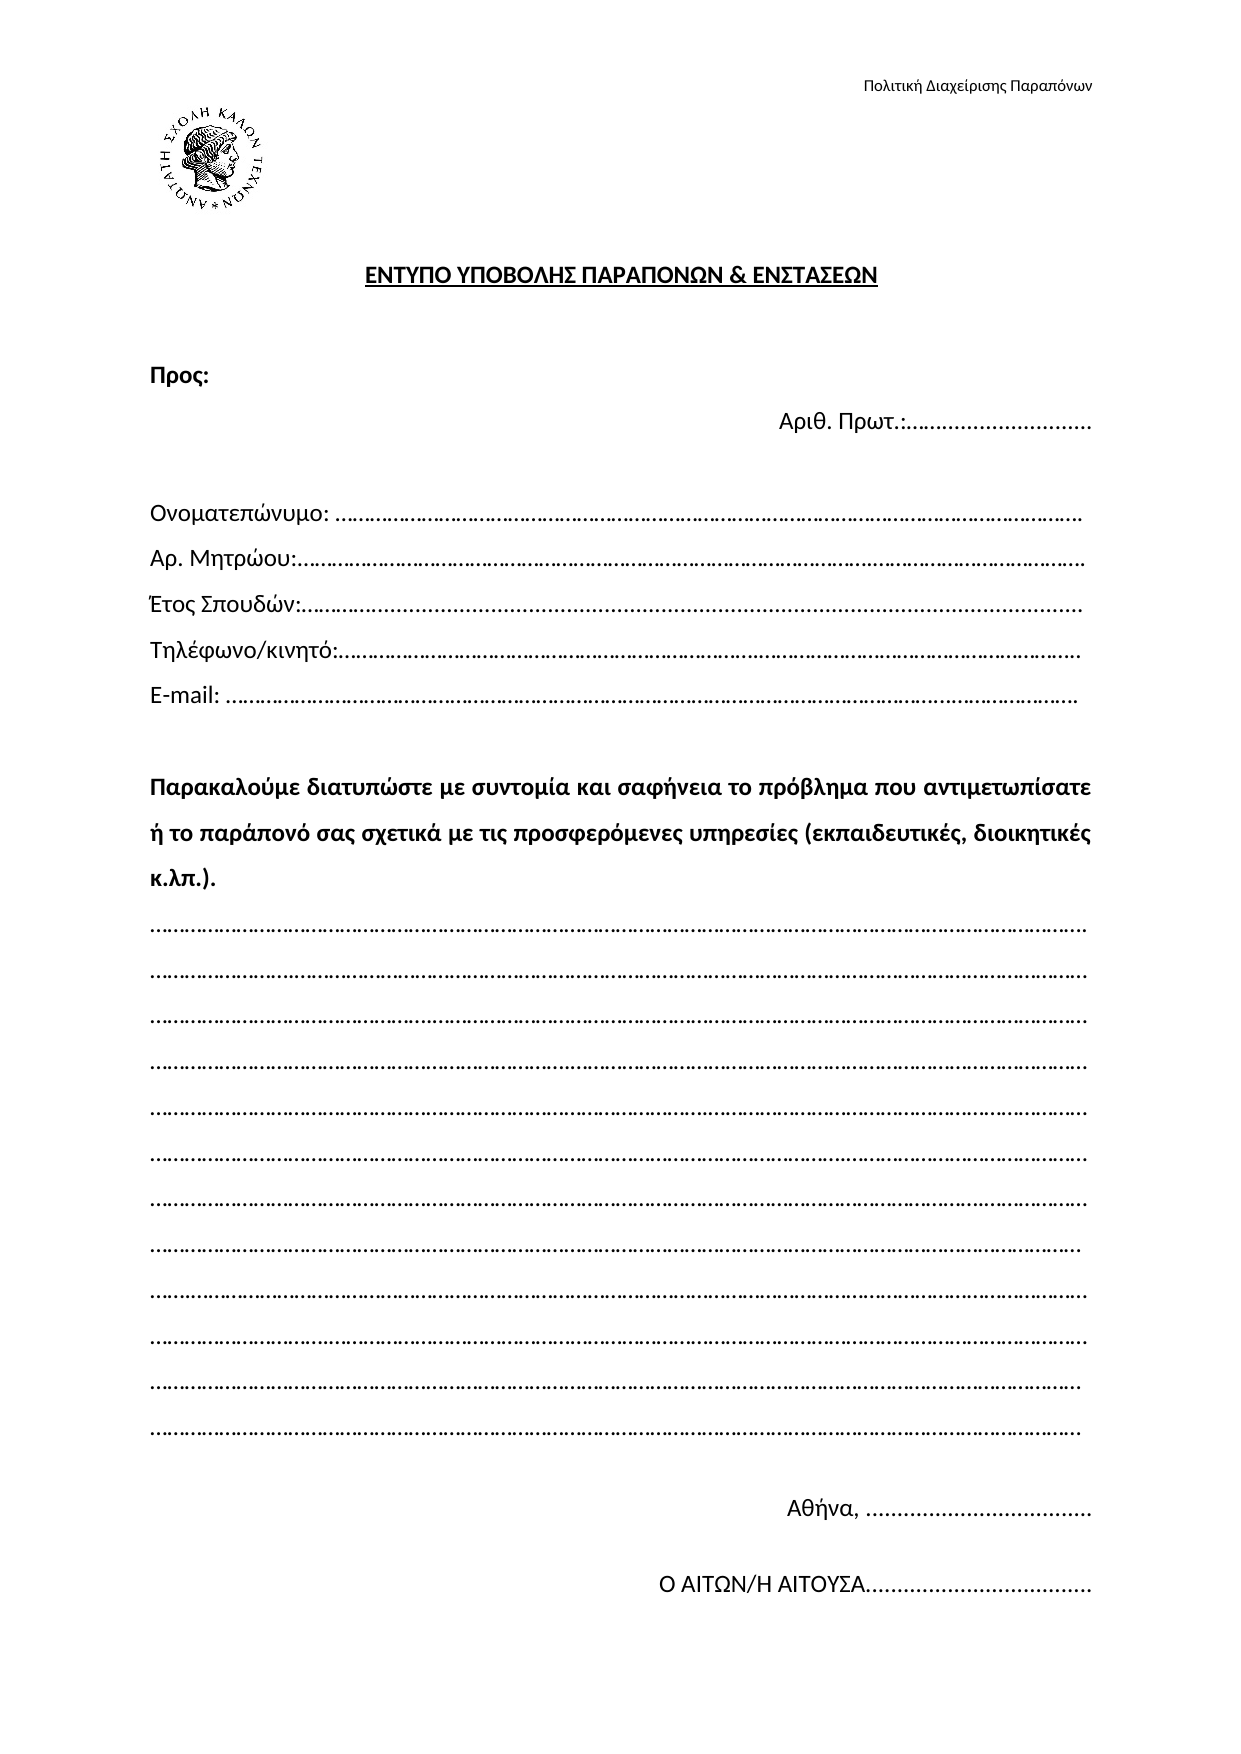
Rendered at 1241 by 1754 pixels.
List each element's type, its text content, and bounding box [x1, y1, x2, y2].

text Αθήνα, .................................... [150, 1492, 1093, 1522]
text E-mail: ……………………………………………………………………………………………………………...…………………. [150, 679, 1093, 710]
text Ο ΑΙΤΩΝ/Η ΑΙΤΟΥΣΑ.................................... [150, 1568, 1093, 1599]
text Έτος Σπουδών:…………................................................................................................................. [150, 588, 1093, 619]
text Τηλέφωνο/κινητό:……………………………………………………………….……………………………………………….. [150, 634, 1093, 664]
text ………………………….…………………………………………………………………………………………………………………… ……………………………………………………………………………………………………………………………………………… [150, 1320, 1093, 1396]
text ΕΝΤΥΠΟ ΥΠΟΒΟΛΗΣ ΠΑΡΑΠΟΝΩΝ & ΕΝΣΤΑΣΕΩΝ [150, 259, 1093, 289]
text Προς: [150, 359, 1093, 390]
picture [150, 98, 270, 218]
text ………………………………………………………………………………………………………………………………………………. …………………….………………………………………………………………………………………………………………………… [150, 908, 1093, 984]
text …….………………………………………………………………………………………………………………………………………… [150, 1274, 1093, 1304]
text ……………………………………………………………………………………………………………………………………………… [150, 1411, 1093, 1442]
text ……………………………………………………………….……………………………………………………………………………… [150, 1045, 1093, 1076]
text ………………………………………….…………………………………………………………………………………………………… [150, 1000, 1093, 1030]
text Αριθ. Πρωτ.:……........................ [150, 405, 1093, 436]
text Αρ. Μητρώου:……………………………………………………………………………………….………………………………. [150, 542, 1093, 573]
text …………………………………………………………………………………….………………………………………………………… ………………………………………………………………………………………………………….…………………………………… ……………………………………………………………………………………………………………………………….……………… [150, 1091, 1093, 1213]
text Ονοματεπώνυμο: …………………………………………………………………………………………………………………. [150, 497, 1093, 527]
text Παρακαλούμε διατυπώστε με συντομία και σαφήνεια το πρόβλημα που αντιμετωπίσατε ή το παράπονό σας σχετικά με τις προσφερόμενες υπηρεσίες (εκπαιδευτικές, διοικητικές κ.λπ.). [150, 771, 1093, 893]
text ……………………………………………………………………………………………………………………………………………… [150, 1228, 1093, 1259]
